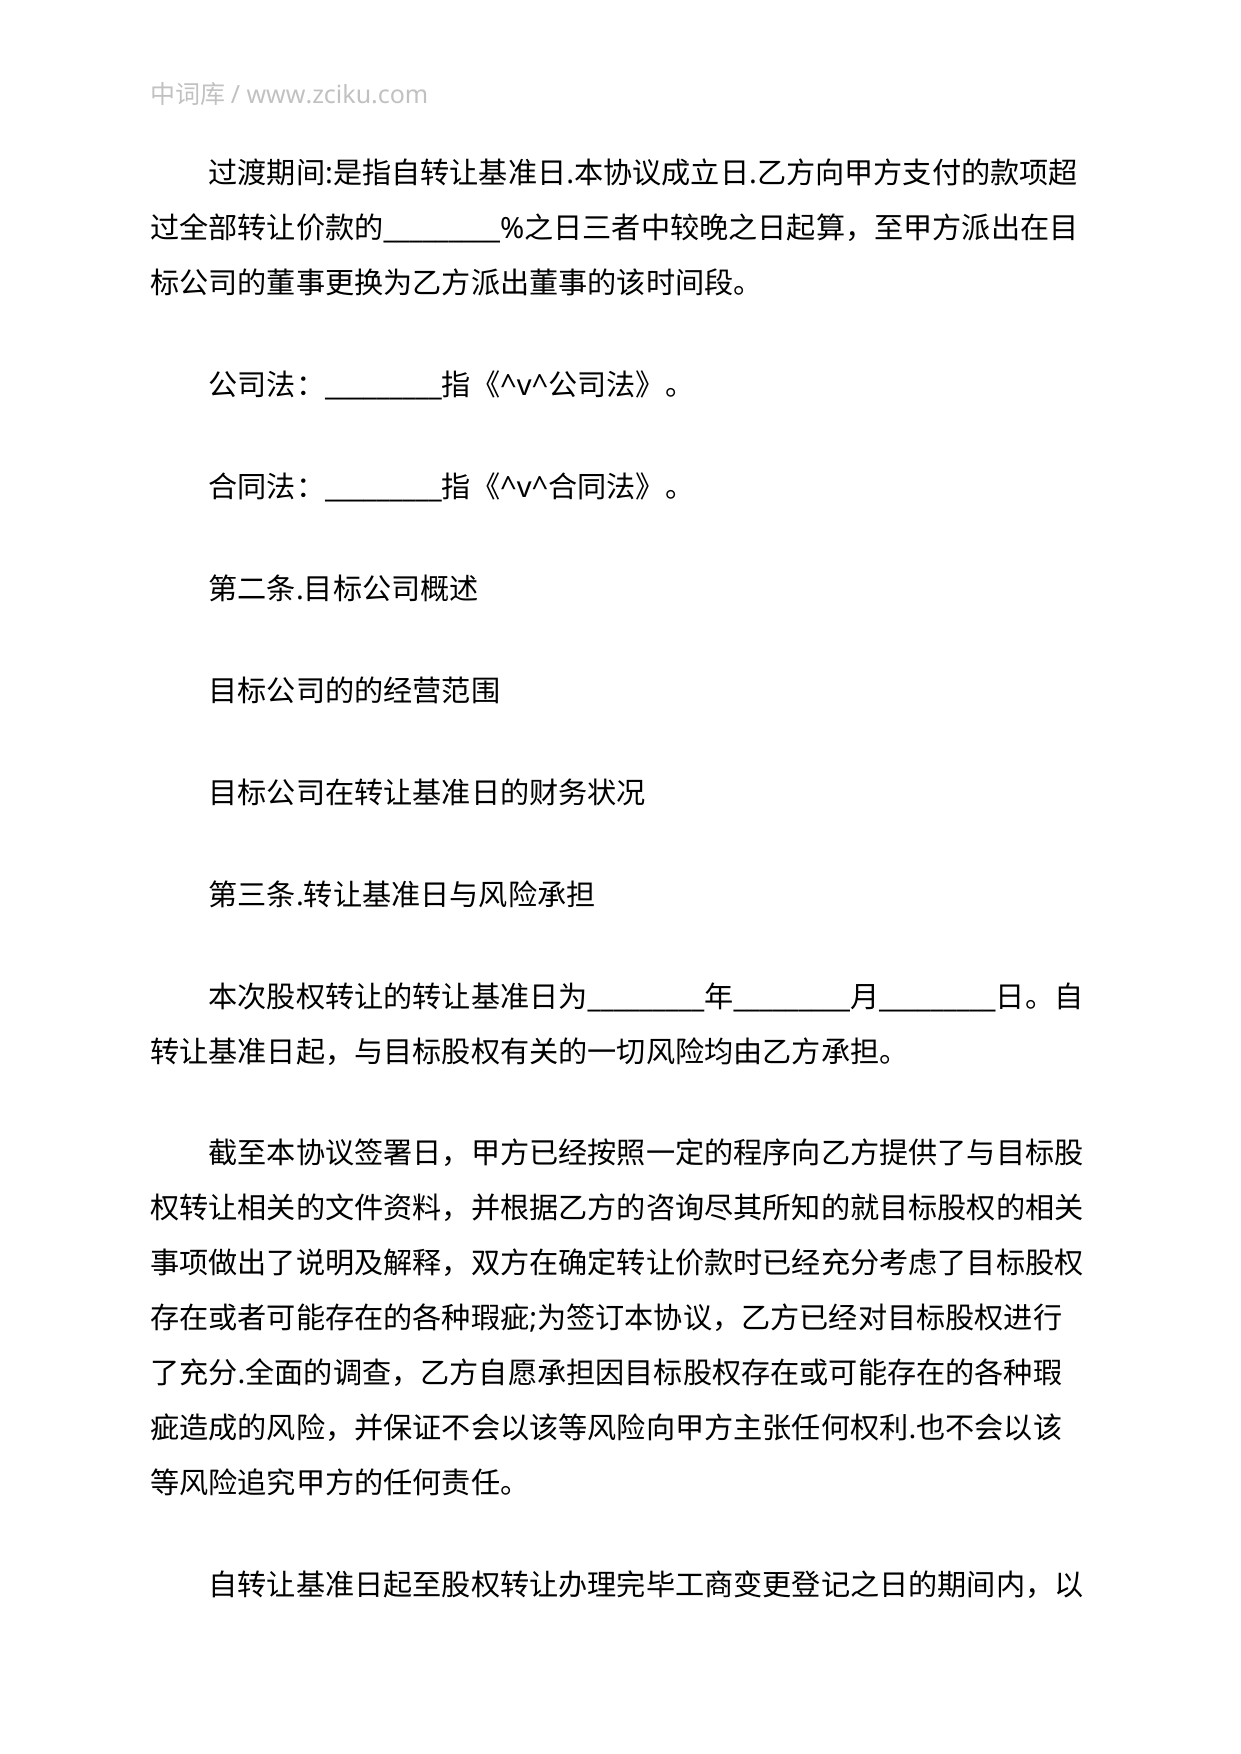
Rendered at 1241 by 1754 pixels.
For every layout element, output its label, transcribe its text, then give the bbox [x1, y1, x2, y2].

text 目标公司的的经营范围 [150, 668, 1090, 710]
text 第二条.目标公司概述 [150, 566, 1090, 608]
text 本次股权转让的转让基准日为_________年_________月_________日。自转让基准日起，与目标股权有关的一切风险均由乙方承担。 [150, 973, 1090, 1071]
text 截至本协议签署日，甲方已经按照一定的程序向乙方提供了与目标股权转让相关的文件资料，并根据乙方的咨询尽其所知的就目标股权的相关事项做出了说明及解释，双方在确定转让价款时已经充分考虑了目标股权存在或者可能存在的各种瑕疵;为签订本协议，乙方已经对目标股权进行了充分.全面的调查，乙方自愿承担因目标股权存在或可能存在的各种瑕疵造成的风险，并保证不会以该等风险向甲方主张任何权利.也不会以该等风险追究甲方的任何责任。 [150, 1130, 1090, 1502]
text 合同法：_________指《^v^合同法》。 [150, 464, 1090, 506]
text 第三条.转让基准日与风险承担 [150, 871, 1090, 914]
text 过渡期间:是指自转让基准日.本协议成立日.乙方向甲方支付的款项超过全部转让价款的_________%之日三者中较晚之日起算，至甲方派出在目标公司的董事更换为乙方派出董事的该时间段。 [150, 150, 1090, 302]
text 目标公司在转让基准日的财务状况 [150, 769, 1090, 812]
text 公司法：_________指《^v^公司法》。 [150, 362, 1090, 404]
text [150, 1561, 1090, 1604]
